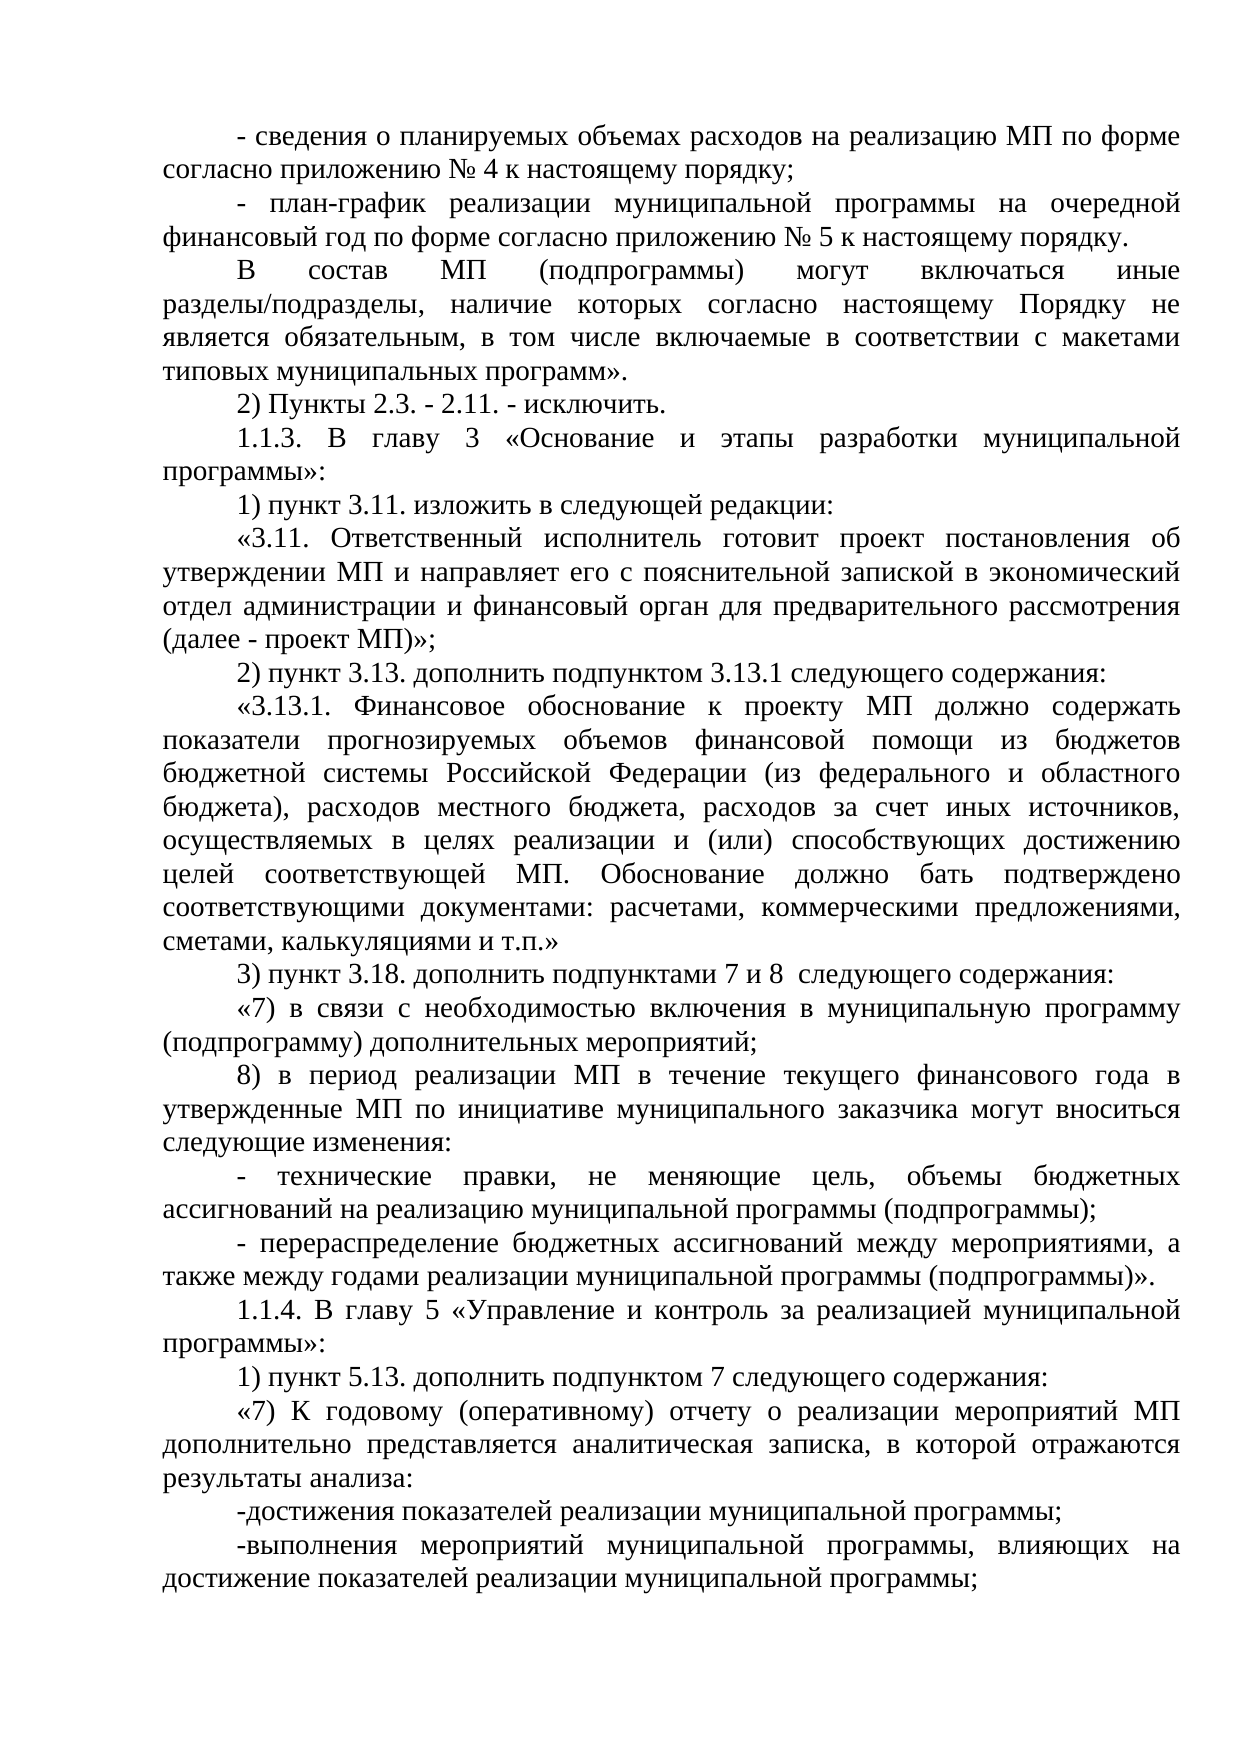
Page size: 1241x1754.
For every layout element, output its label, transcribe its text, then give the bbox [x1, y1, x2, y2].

text «7) в связи с необходимостью включения в муниципальную программу (подпрограмму) дополнительных мероприятий; [162, 990, 1181, 1057]
text «3.11. Ответственный исполнитель готовит проект постановления об утверждении МП и направляет его с пояснительной запиской в экономический отдел администрации и финансовый орган для предварительного рассмотрения (далее - проект МП)»; [162, 521, 1181, 655]
text -достижения показателей реализации муниципальной программы; [162, 1493, 1181, 1527]
text 1) пункт 5.13. дополнить подпунктом 7 следующего содержания: [162, 1359, 1181, 1393]
text - сведения о планируемых объемах расходов на реализацию МП по форме согласно приложению № 4 к настоящему порядку; [162, 118, 1181, 185]
text «7) К годовому (оперативному) отчету о реализации мероприятий МП дополнительно представляется аналитическая записка, в которой отражаются результаты анализа: [162, 1393, 1181, 1493]
text -выполнения мероприятий муниципальной программы, влияющих на достижение показателей реализации муниципальной программы; [162, 1527, 1181, 1594]
text 2) Пункты 2.3. - 2.11. - исключить. [162, 386, 1181, 420]
title 1) пункт 3.11. изложить в следующей редакции: [162, 487, 1181, 521]
text 1.1.3. В главу 3 «Основание и этапы разработки муниципальной программы»: [162, 420, 1181, 487]
text - план-график реализации муниципальной программы на очередной финансовый год по форме согласно приложению № 5 к настоящему порядку. [162, 185, 1181, 252]
text - перераспределение бюджетных ассигнований между мероприятиями, а также между годами реализации муниципальной программы (подпрограммы)». [162, 1225, 1181, 1292]
text 3) пункт 3.18. дополнить подпунктами 7 и 8 следующего содержания: [162, 957, 1181, 990]
text 1.1.4. В главу 5 «Управление и контроль за реализацией муниципальной программы»: [162, 1292, 1181, 1359]
text В состав МП (подпрограммы) могут включаться иные разделы/подразделы, наличие которых согласно настоящему Порядку не является обязательным, в том числе включаемые в соответствии с макетами типовых муниципальных программ». [162, 252, 1181, 386]
text 8) в период реализации МП в течение текущего финансового года в утвержденные МП по инициативе муниципального заказчика могут вноситься следующие изменения: [162, 1057, 1181, 1158]
text 2) пункт 3.13. дополнить подпунктом 3.13.1 следующего содержания: [162, 655, 1181, 688]
text - технические правки, не меняющие цель, объемы бюджетных ассигнований на реализацию муниципальной программы (подпрограммы); [162, 1158, 1181, 1225]
text «3.13.1. Финансовое обоснование к проекту МП должно содержать показатели прогнозируемых объемов финансовой помощи из бюджетов бюджетной системы Российской Федерации (из федерального и областного бюджета), расходов местного бюджета, расходов за счет иных источников, осуществляемых в целях реализации и (или) способствующих достижению целей соответствующей МП. Обоснование должно бать подтверждено соответствующими документами: расчетами, коммерческими предложениями, сметами, калькуляциями и т.п.» [162, 688, 1181, 957]
